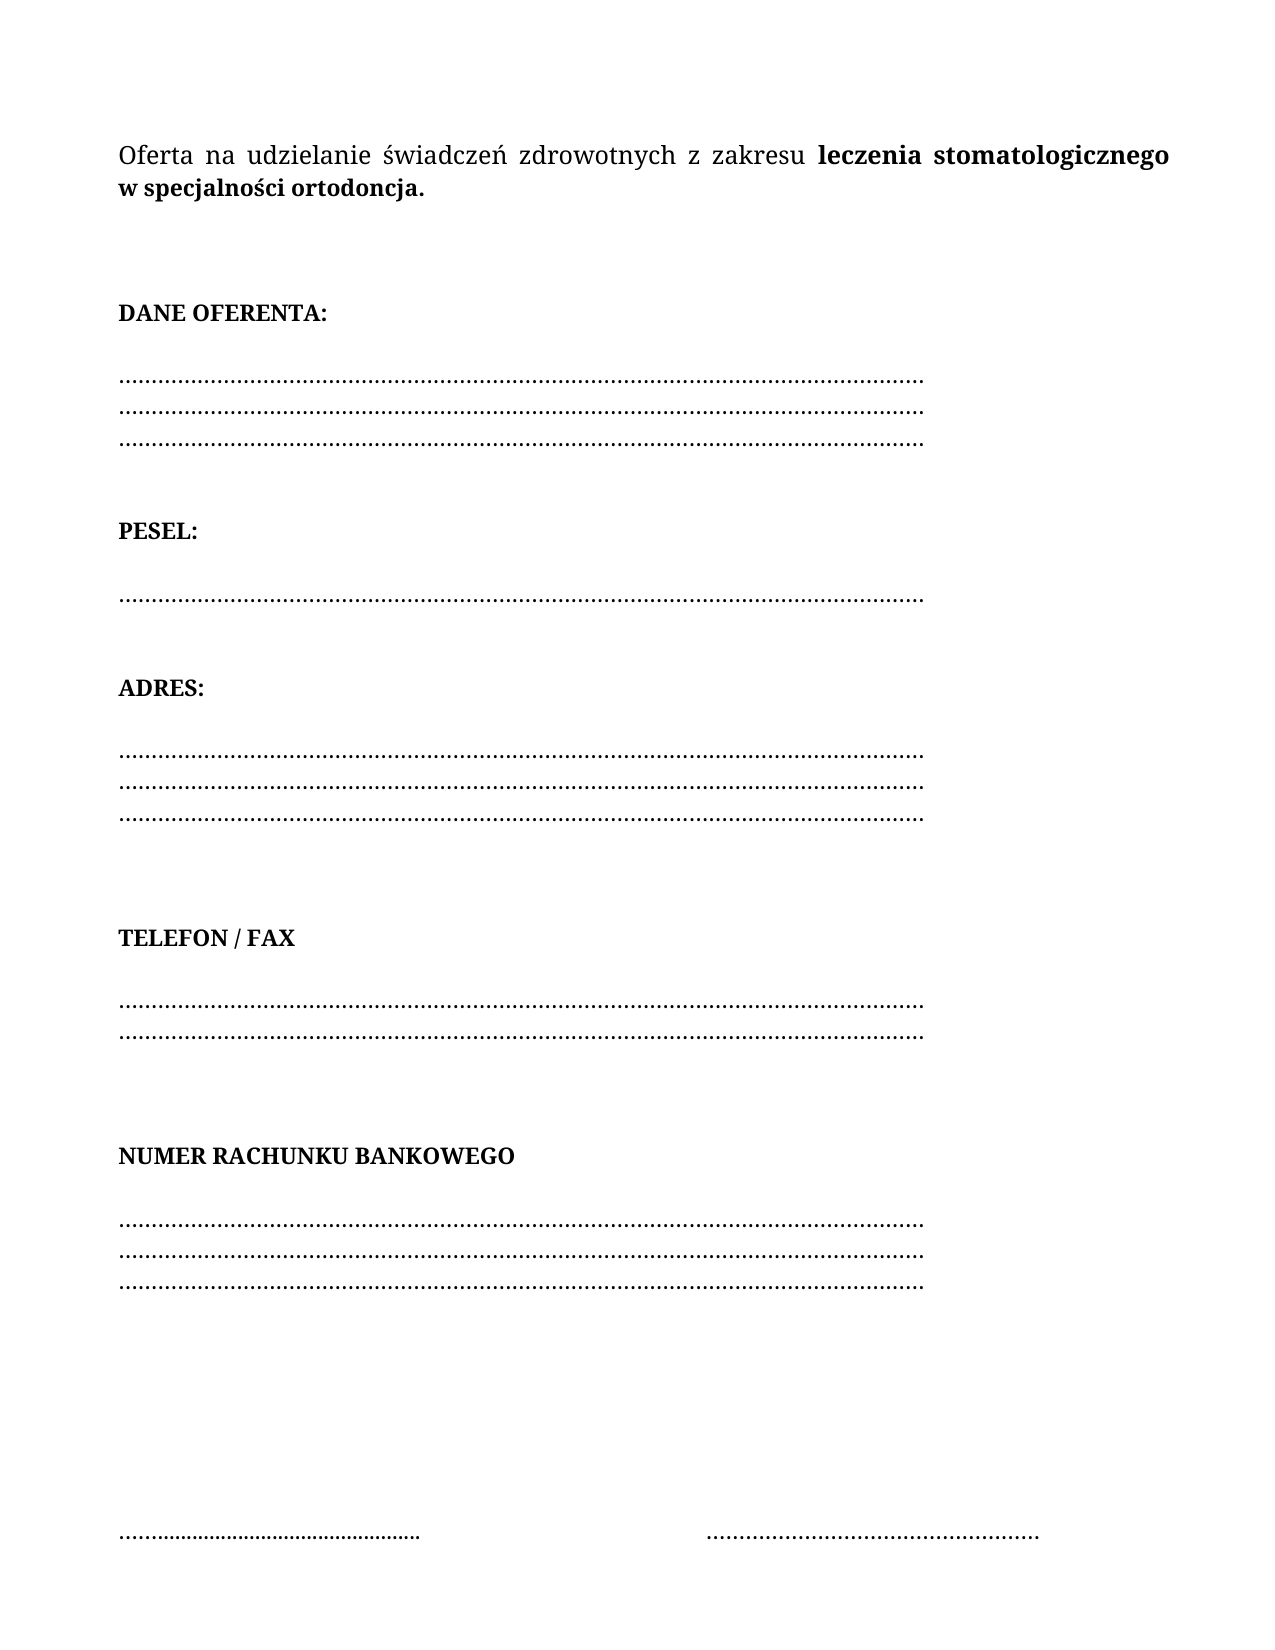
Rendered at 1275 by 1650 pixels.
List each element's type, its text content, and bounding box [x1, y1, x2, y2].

text …………………………………………………………………………………………………………… [118, 765, 1181, 796]
text …………………………………………………………………………………………………………… [118, 984, 1181, 1015]
text …….............................................. …………………………………………… [118, 1515, 1181, 1546]
text …………………………………………………………………………………………………………… [118, 421, 1181, 453]
text …………………………………………………………………………………………………………… [118, 578, 1181, 609]
text ADRES: [118, 671, 1181, 703]
text …………………………………………………………………………………………………………… [118, 1234, 1181, 1265]
text …………………………………………………………………………………………………………… [118, 359, 1181, 390]
text …………………………………………………………………………………………………………… [118, 390, 1181, 421]
text …………………………………………………………………………………………………………… [118, 1015, 1181, 1046]
text NUMER RACHUNKU BANKOWEGO [118, 1140, 1181, 1171]
text Oferta na udzielanie świadczeń zdrowotnych z zakresu leczenia stomatologicznego w specjalności ortodoncja. [118, 137, 1181, 203]
text …………………………………………………………………………………………………………… [118, 796, 1181, 828]
text …………………………………………………………………………………………………………… [118, 1265, 1181, 1296]
text TELEFON / FAX [118, 921, 1181, 953]
text …………………………………………………………………………………………………………… [118, 734, 1181, 765]
text …………………………………………………………………………………………………………… [118, 1203, 1181, 1234]
text PESEL: [118, 515, 1181, 546]
text DANE OFERENTA: [118, 296, 1181, 328]
